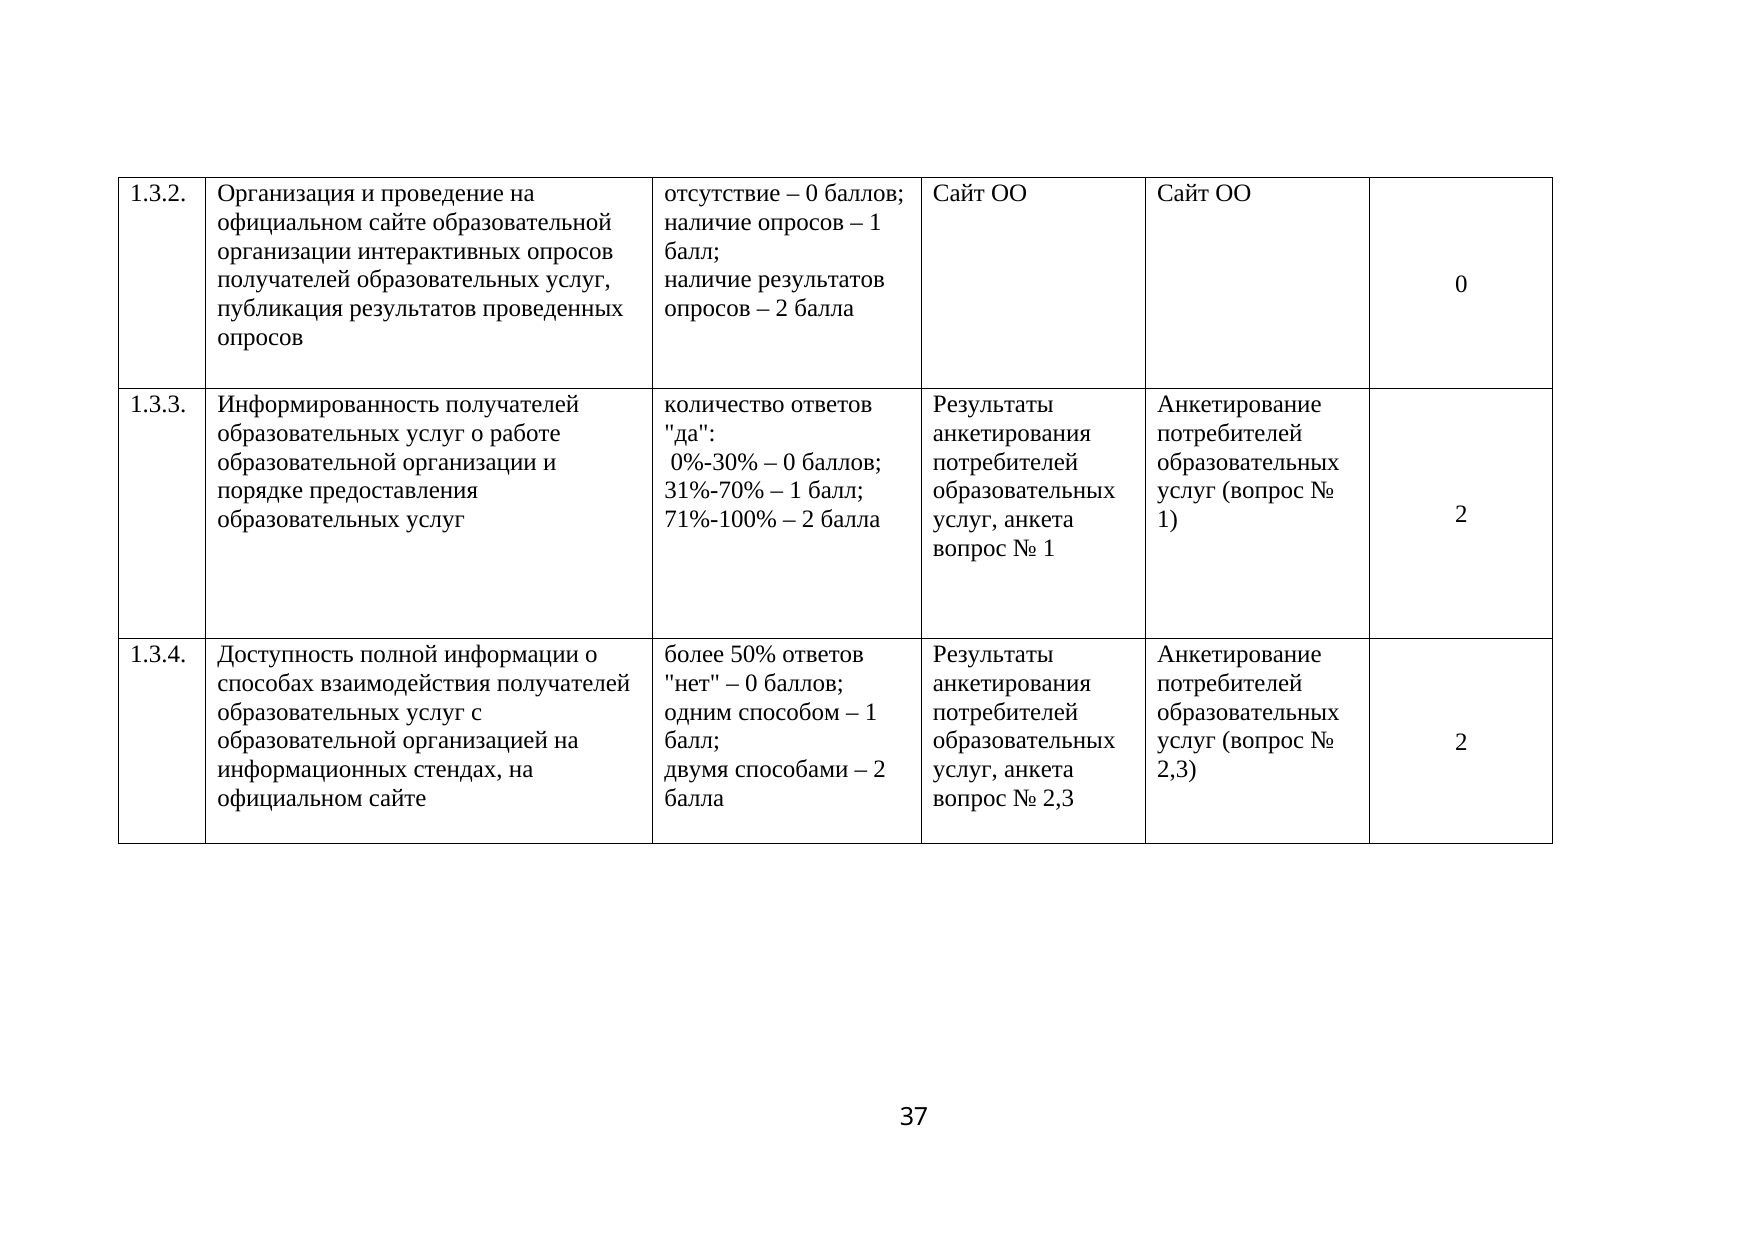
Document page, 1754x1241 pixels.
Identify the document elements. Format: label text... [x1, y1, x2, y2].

table_cell 2 [1370, 639, 1552, 843]
table_cell Доступность полной информации о способах взаимодействия получателей образовательных услуг с образовательной организацией на информационных стендах, на официальном сайте [206, 639, 652, 843]
table_cell Организация и проведение на официальном сайте образовательной организации интерактивных опросов получателей образовательных услуг, публикация результатов проведенных опросов [206, 178, 652, 388]
table_cell Результаты анкетирования потребителей образовательных услуг, анкета вопрос № 2,3 [922, 639, 1145, 843]
table_cell более 50% ответов "нет" – 0 баллов; одним способом – 1 балл; двумя способами – 2 балла [653, 639, 921, 843]
table_cell Результаты анкетирования потребителей образовательных услуг, анкета вопрос № 1 [922, 389, 1145, 638]
table_cell 1.3.4. [119, 639, 205, 843]
table_cell 1.3.3. [119, 389, 205, 638]
table_cell Анкетирование потребителей образовательных услуг (вопрос № 2,3) [1146, 639, 1369, 843]
table_cell Информированность получателей образовательных услуг о работе образовательной организации и порядке предоставления образовательных услуг [206, 389, 652, 638]
table_cell 0 [1370, 178, 1552, 388]
table_cell Сайт ОО [1146, 178, 1369, 388]
table_cell 1.3.2. [119, 178, 205, 388]
table_cell Анкетирование потребителей образовательных услуг (вопрос № 1) [1146, 389, 1369, 638]
table_cell Сайт ОО [922, 178, 1145, 388]
table_cell отсутствие – 0 баллов; наличие опросов – 1 балл; наличие результатов опросов – 2 балла [653, 178, 921, 388]
table_cell количество ответов "да": 0%-30% – 0 баллов; 31%-70% – 1 балл; 71%-100% – 2 балла [653, 389, 921, 638]
table_cell 2 [1370, 389, 1552, 638]
